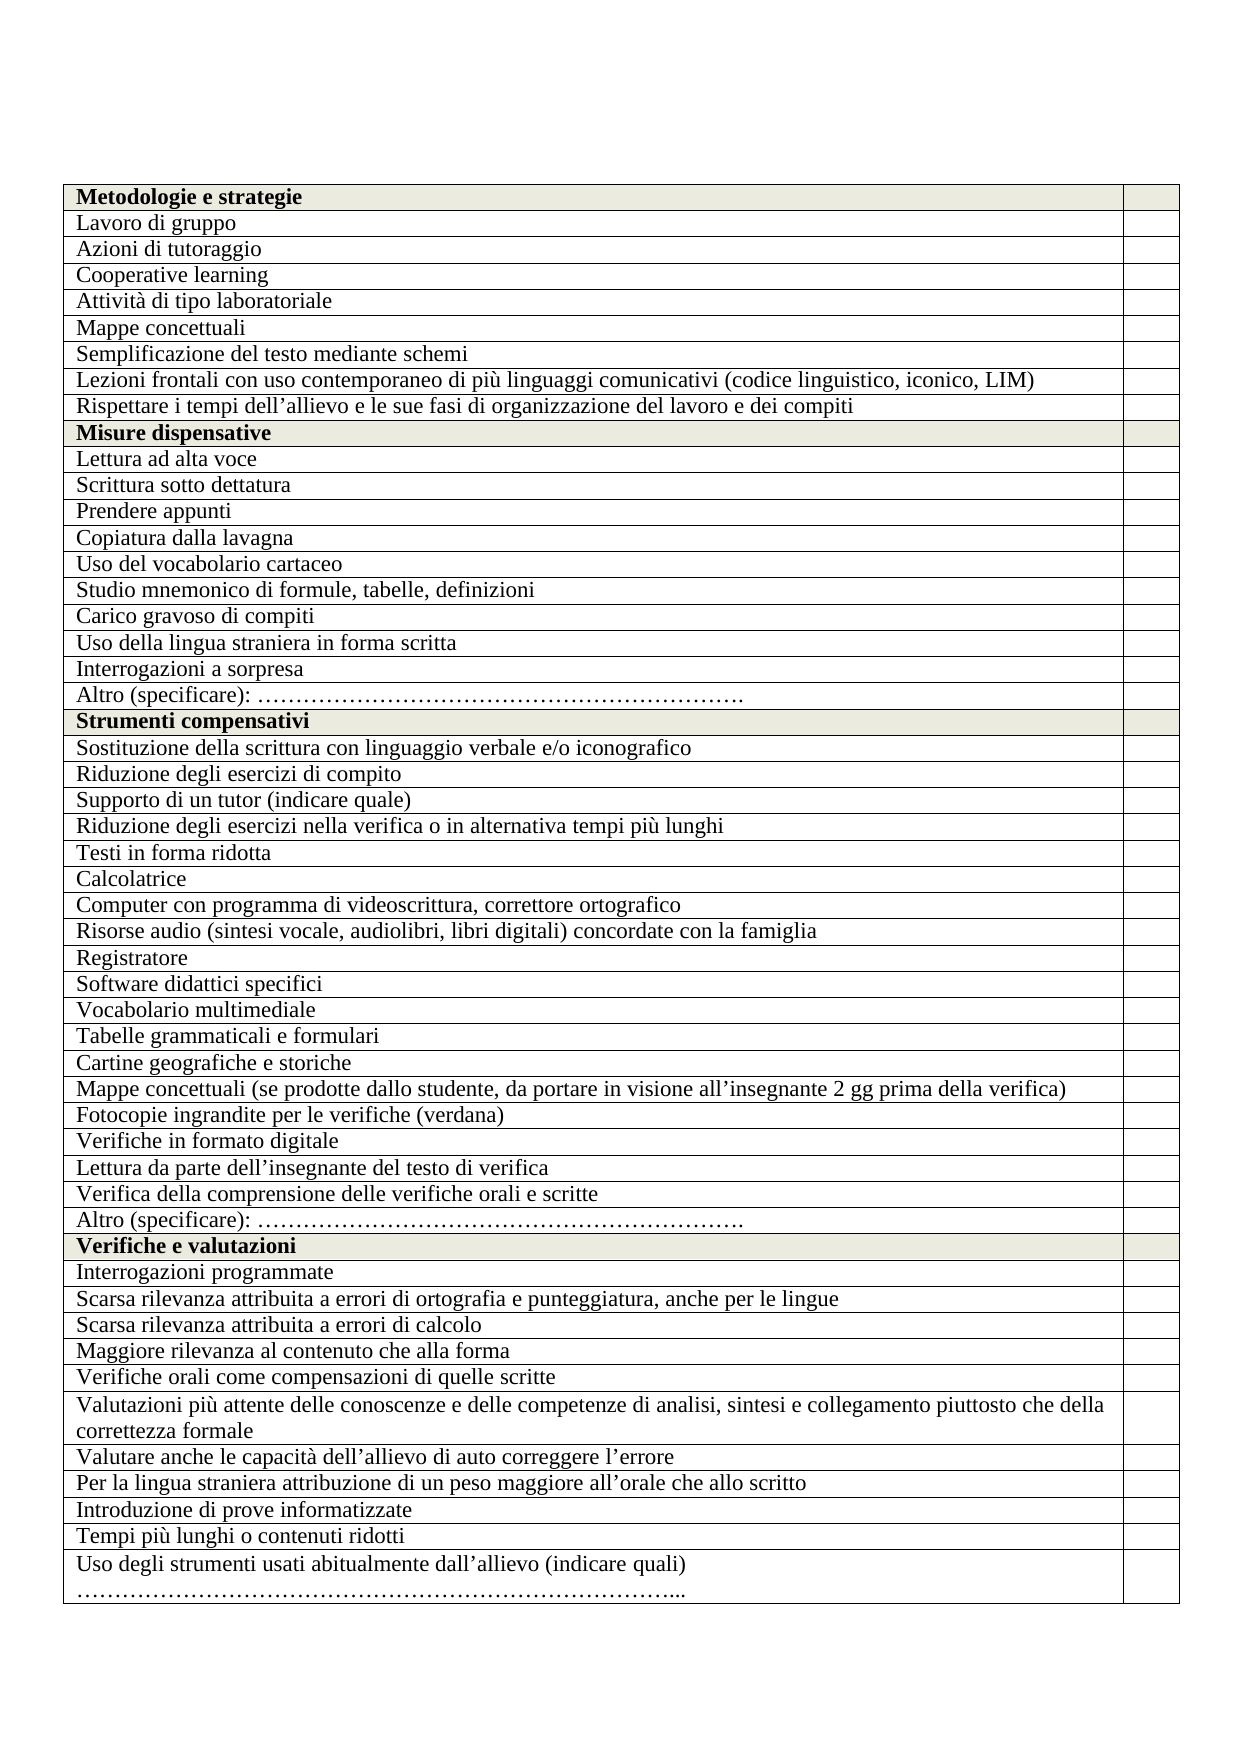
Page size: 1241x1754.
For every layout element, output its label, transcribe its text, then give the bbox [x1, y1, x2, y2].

table_cell [1124, 421, 1179, 446]
table_cell [1124, 1182, 1179, 1207]
table_cell Fotocopie ingrandite per le verifiche (verdana) [64, 1103, 1123, 1128]
table_cell [1124, 211, 1179, 236]
table_cell Uso degli strumenti usati abitualmente dall’allievo (indicare quali)……………………………………………………………………... [64, 1550, 1123, 1603]
table_cell [1124, 1445, 1179, 1470]
table_cell [1124, 867, 1179, 892]
table_cell [1124, 578, 1179, 603]
table_cell Verifica della comprensione delle verifiche orali e scritte [64, 1182, 1123, 1207]
table_cell Valutare anche le capacità dell’allievo di auto correggere l’errore [64, 1445, 1123, 1470]
table_cell [1124, 762, 1179, 787]
table_cell [1124, 919, 1179, 944]
table_header Metodologie e strategie [64, 185, 1123, 210]
table_cell Riduzione degli esercizi nella verifica o in alternativa tempi più lunghi [64, 814, 1123, 840]
table_cell Tempi più lunghi o contenuti ridotti [64, 1524, 1123, 1549]
table_cell Supporto di un tutor (indicare quale) [64, 788, 1123, 813]
table_cell [1124, 290, 1179, 315]
table_cell Testi in forma ridotta [64, 841, 1123, 866]
table_cell [1124, 1524, 1179, 1549]
table_cell Cooperative learning [64, 264, 1123, 289]
table_cell [1124, 1208, 1179, 1233]
table_cell [1124, 237, 1179, 262]
table_cell Verifiche orali come compensazioni di quelle scritte [64, 1365, 1123, 1391]
table_cell [1124, 1156, 1179, 1181]
table_cell [1124, 710, 1179, 735]
table_cell Cartine geografiche e storiche [64, 1051, 1123, 1076]
table_cell [1124, 1550, 1179, 1603]
table_cell Lezioni frontali con uso contemporaneo di più linguaggi comunicativi (codice linguistico, iconico, LIM) [64, 369, 1123, 393]
table_cell [1124, 972, 1179, 997]
table_cell Scrittura sotto dettatura [64, 473, 1123, 498]
table_cell Uso del vocabolario cartaceo [64, 552, 1123, 577]
table_cell [1124, 447, 1179, 472]
table_cell Tabelle grammaticali e formulari [64, 1024, 1123, 1049]
table_cell [1124, 1471, 1179, 1497]
table_cell Computer con programma di videoscrittura, correttore ortografico [64, 893, 1123, 918]
table_cell Studio mnemonico di formule, tabelle, definizioni [64, 578, 1123, 603]
table_cell [1124, 264, 1179, 289]
table_cell Introduzione di prove informatizzate [64, 1498, 1123, 1523]
table_cell Lettura da parte dell’insegnante del testo di verifica [64, 1156, 1123, 1181]
table_cell [1124, 1024, 1179, 1049]
table_cell Altro (specificare): ………………………………………………………. [64, 1208, 1123, 1233]
table_cell [1124, 395, 1179, 420]
table_cell Semplificazione del testo mediante schemi [64, 342, 1123, 367]
table_cell Rispettare i tempi dell’allievo e le sue fasi di organizzazione del lavoro e dei compiti [64, 395, 1123, 420]
table_cell [1124, 814, 1179, 840]
table_cell [1124, 1498, 1179, 1523]
table_cell [1124, 657, 1179, 682]
table_cell Valutazioni più attente delle conoscenze e delle competenze di analisi, sintesi e collegamento piuttosto che della correttezza formale [64, 1392, 1123, 1444]
table_cell [1124, 1313, 1179, 1338]
table_cell [1124, 893, 1179, 918]
table_cell [1124, 1234, 1179, 1259]
table_cell [1124, 631, 1179, 656]
table_cell [1124, 1103, 1179, 1128]
table_cell Lavoro di gruppo [64, 211, 1123, 236]
table_cell [1124, 369, 1179, 393]
table_cell [1124, 1129, 1179, 1154]
table_cell Per la lingua straniera attribuzione di un peso maggiore all’orale che allo scritto [64, 1471, 1123, 1497]
table_cell Uso della lingua straniera in forma scritta [64, 631, 1123, 656]
table_cell Interrogazioni programmate [64, 1261, 1123, 1286]
table_cell Riduzione degli esercizi di compito [64, 762, 1123, 787]
table_cell [1124, 500, 1179, 525]
table_cell Vocabolario multimediale [64, 998, 1123, 1023]
table_cell [1124, 998, 1179, 1023]
table_cell Maggiore rilevanza al contenuto che alla forma [64, 1339, 1123, 1364]
table_cell [1124, 473, 1179, 498]
table_cell [1124, 1077, 1179, 1102]
table_cell [1124, 841, 1179, 866]
table_header [1124, 185, 1179, 210]
table_cell Mappe concettuali [64, 316, 1123, 341]
table_cell Misure dispensative [64, 421, 1123, 446]
table_cell Registratore [64, 946, 1123, 971]
table_cell Altro (specificare): ………………………………………………………. [64, 683, 1123, 708]
table_cell [1124, 342, 1179, 367]
table_cell [1124, 1261, 1179, 1286]
table_cell Software didattici specifici [64, 972, 1123, 997]
table_cell [1124, 736, 1179, 761]
table_cell [1124, 683, 1179, 708]
table_cell [1124, 316, 1179, 341]
table_cell Mappe concettuali (se prodotte dallo studente, da portare in visione all’insegnante 2 gg prima della verifica) [64, 1077, 1123, 1102]
table_cell Carico gravoso di compiti [64, 605, 1123, 630]
table_cell Verifiche in formato digitale [64, 1129, 1123, 1154]
table_cell Azioni di tutoraggio [64, 237, 1123, 262]
table_cell [1124, 788, 1179, 813]
table_cell Lettura ad alta voce [64, 447, 1123, 472]
table_cell Copiatura dalla lavagna [64, 526, 1123, 551]
table_cell [1124, 605, 1179, 630]
table_cell [1124, 552, 1179, 577]
table_cell [1124, 526, 1179, 551]
table_cell Prendere appunti [64, 500, 1123, 525]
table_cell Interrogazioni a sorpresa [64, 657, 1123, 682]
table_cell [1124, 1287, 1179, 1312]
table_cell [1124, 1392, 1179, 1444]
table_cell [1124, 1365, 1179, 1391]
table_cell Risorse audio (sintesi vocale, audiolibri, libri digitali) concordate con la famiglia [64, 919, 1123, 944]
table_cell Scarsa rilevanza attribuita a errori di ortografia e punteggiatura, anche per le lingue [64, 1287, 1123, 1312]
table_cell [1124, 1339, 1179, 1364]
table_cell [1124, 946, 1179, 971]
table_cell Verifiche e valutazioni [64, 1234, 1123, 1259]
table_cell Sostituzione della scrittura con linguaggio verbale e/o iconografico [64, 736, 1123, 761]
table_cell Strumenti compensativi [64, 710, 1123, 735]
table_cell Attività di tipo laboratoriale [64, 290, 1123, 315]
table_cell Calcolatrice [64, 867, 1123, 892]
table_cell [1124, 1051, 1179, 1076]
table_cell Scarsa rilevanza attribuita a errori di calcolo [64, 1313, 1123, 1338]
